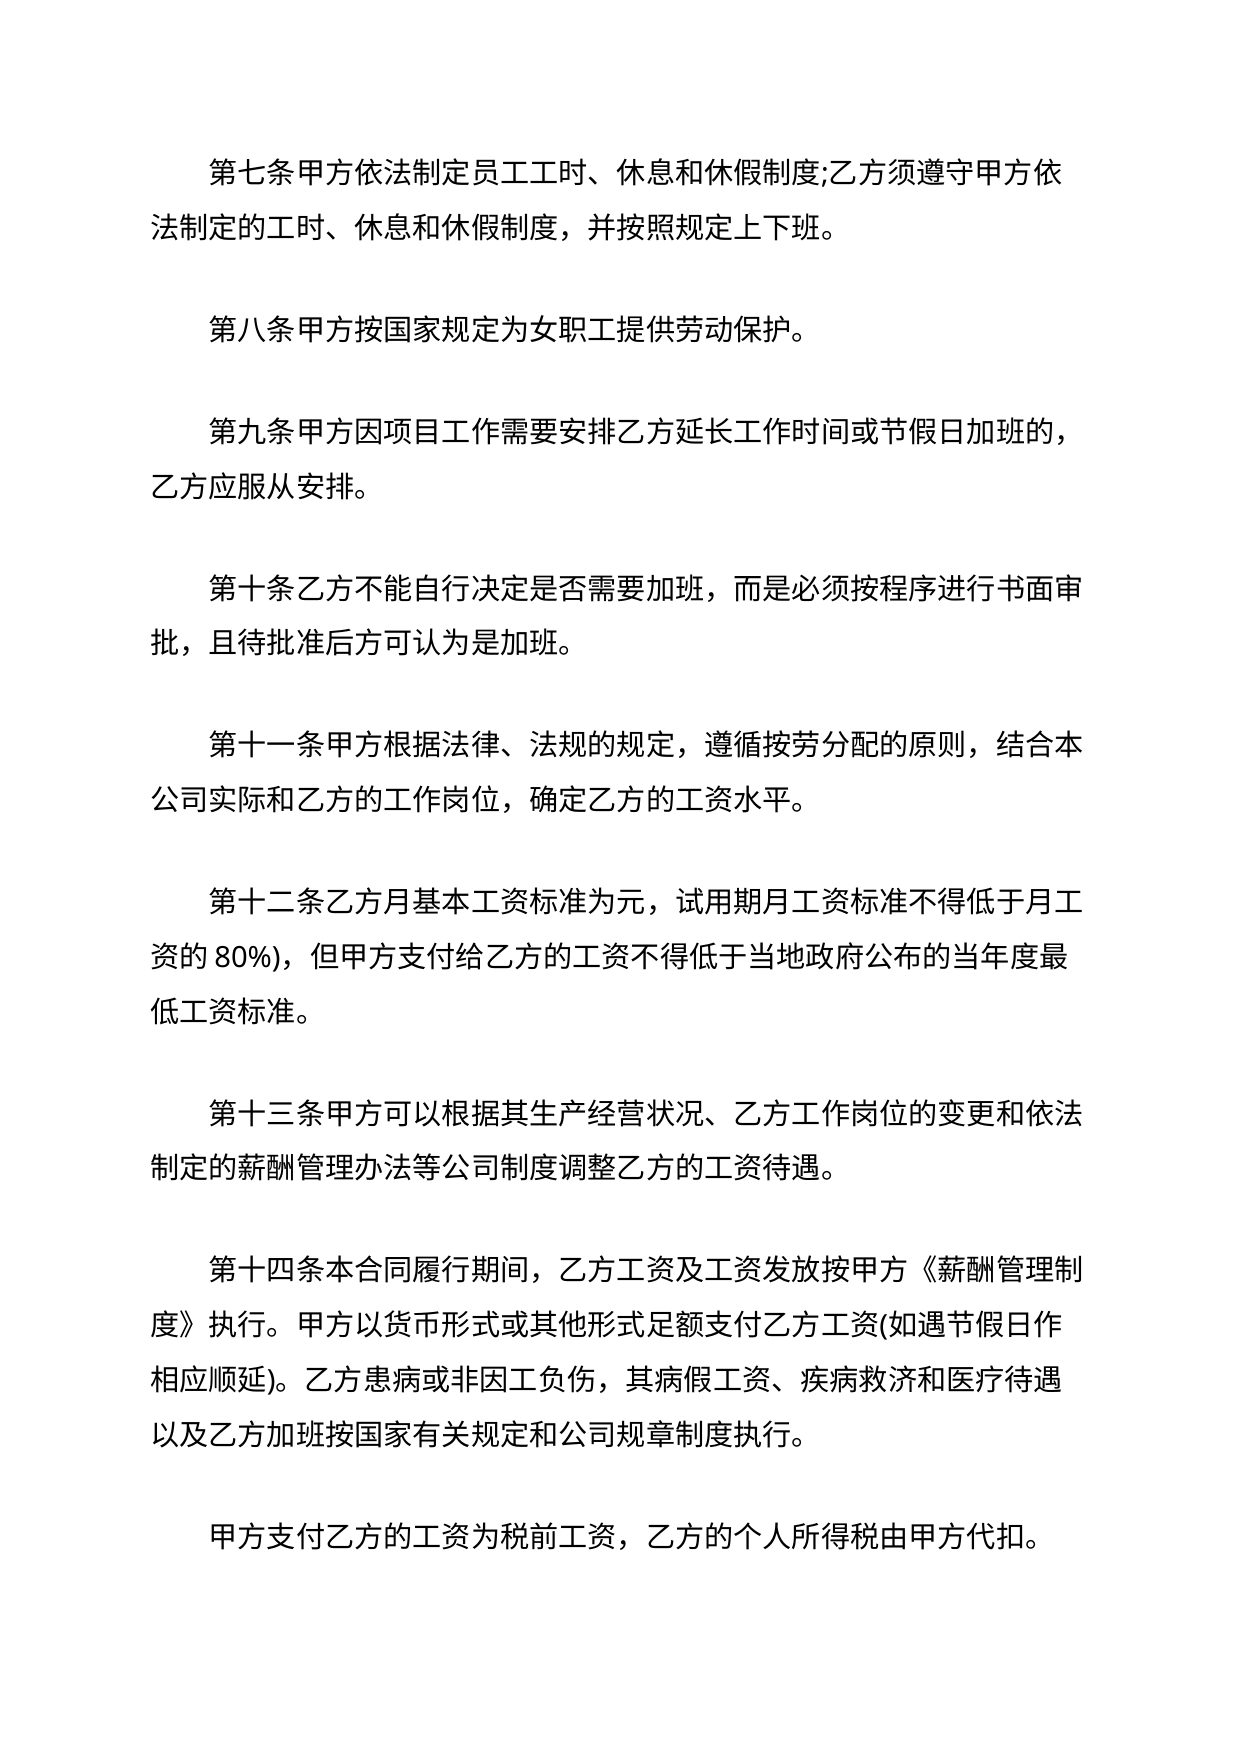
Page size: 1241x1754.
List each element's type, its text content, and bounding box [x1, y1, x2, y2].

text 甲方支付乙方的工资为税前工资，乙方的个人所得税由甲方代扣。 [150, 1513, 1090, 1556]
text 第十一条甲方根据法律、法规的规定，遵循按劳分配的原则，结合本公司实际和乙方的工作岗位，确定乙方的工资水平。 [150, 722, 1090, 819]
text 第十四条本合同履行期间，乙方工资及工资发放按甲方《薪酬管理制度》执行。甲方以货币形式或其他形式足额支付乙方工资(如遇节假日作相应顺延)。乙方患病或非因工负伤，其病假工资、疾病救济和医疗待遇以及乙方加班按国家有关规定和公司规章制度执行。 [150, 1247, 1090, 1454]
text 第十三条甲方可以根据其生产经营状况、乙方工作岗位的变更和依法制定的薪酬管理办法等公司制度调整乙方的工资待遇。 [150, 1090, 1090, 1187]
text 第九条甲方因项目工作需要安排乙方延长工作时间或节假日加班的，乙方应服从安排。 [150, 408, 1090, 506]
text 第七条甲方依法制定员工工时、休息和休假制度;乙方须遵守甲方依法制定的工时、休息和休假制度，并按照规定上下班。 [150, 150, 1090, 247]
text 第八条甲方按国家规定为女职工提供劳动保护。 [150, 307, 1090, 349]
text 第十二条乙方月基本工资标准为元，试用期月工资标准不得低于月工资的80%)，但甲方支付给乙方的工资不得低于当地政府公布的当年度最低工资标准。 [150, 878, 1090, 1031]
text 第十条乙方不能自行决定是否需要加班，而是必须按程序进行书面审批，且待批准后方可认为是加班。 [150, 565, 1090, 662]
